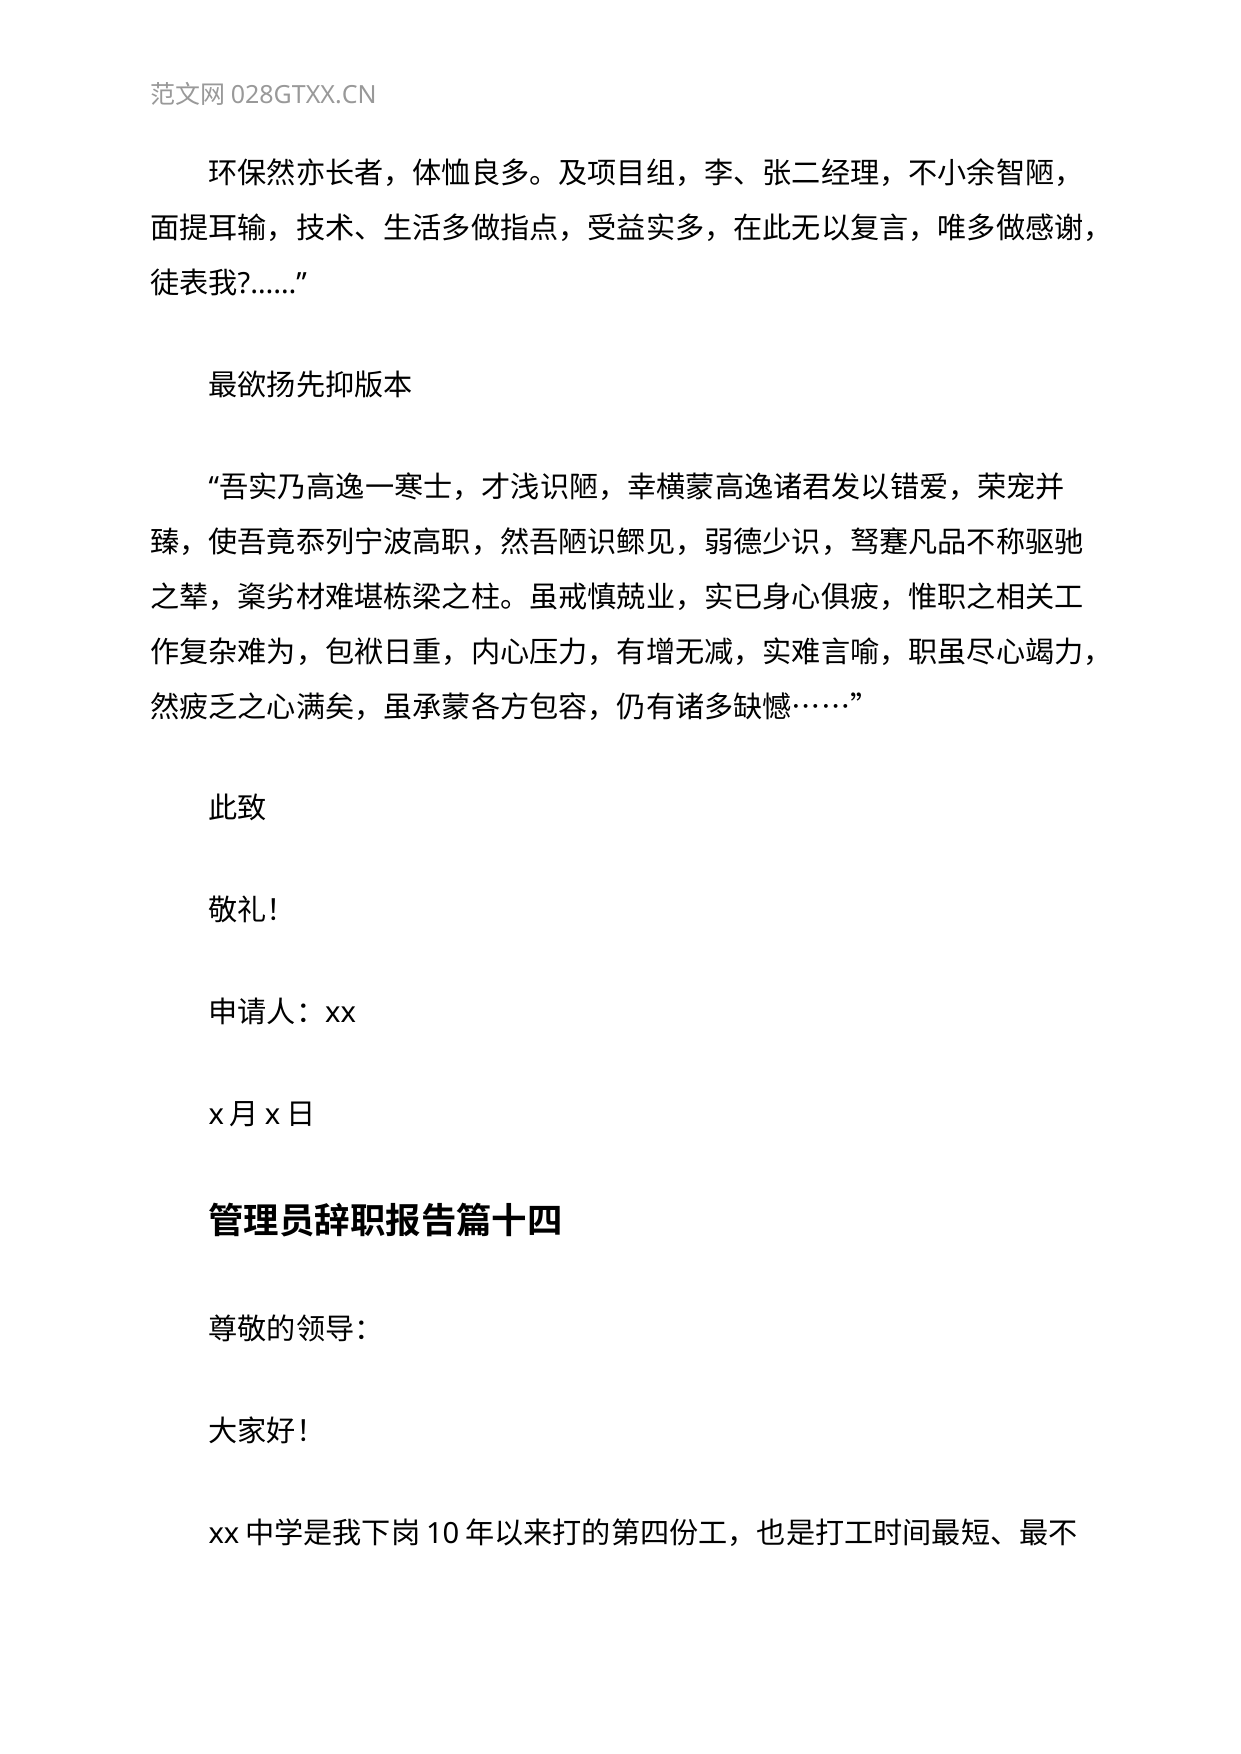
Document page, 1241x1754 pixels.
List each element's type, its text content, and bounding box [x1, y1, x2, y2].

text 此致 [150, 785, 1090, 827]
text 环保然亦长者，体恤良多。及项目组，李、张二经理，不小余智陋，面提耳输，技术、生活多做指点，受益实多，在此无以复言，唯多做感谢，徒表我?……” [150, 150, 1090, 302]
text 大家好！ [150, 1408, 1090, 1450]
text 最欲扬先抑版本 [150, 362, 1090, 404]
text 敬礼！ [150, 887, 1090, 929]
text “吾实乃高逸一寒士，才浅识陋，幸横蒙高逸诸君发以错爱，荣宠并臻，使吾竟忝列宁波高职，然吾陋识鳏见，弱德少识，驽蹇凡品不称驱驰之辇，楶劣材难堪栋梁之柱。虽戒慎兢业，实已身心俱疲，惟职之相关工作复杂难为，包袱日重，内心压力，有增无减，实难言喻，职虽尽心竭力，然疲乏之心满矣，虽承蒙各方包容，仍有诸多缺憾……” [150, 463, 1090, 726]
text 尊敬的领导： [150, 1306, 1090, 1348]
text 管理员辞职报告篇十四 [150, 1192, 1090, 1244]
text x月x日 [150, 1091, 1090, 1133]
text 申请人：xx [150, 988, 1090, 1031]
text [150, 1509, 1090, 1552]
